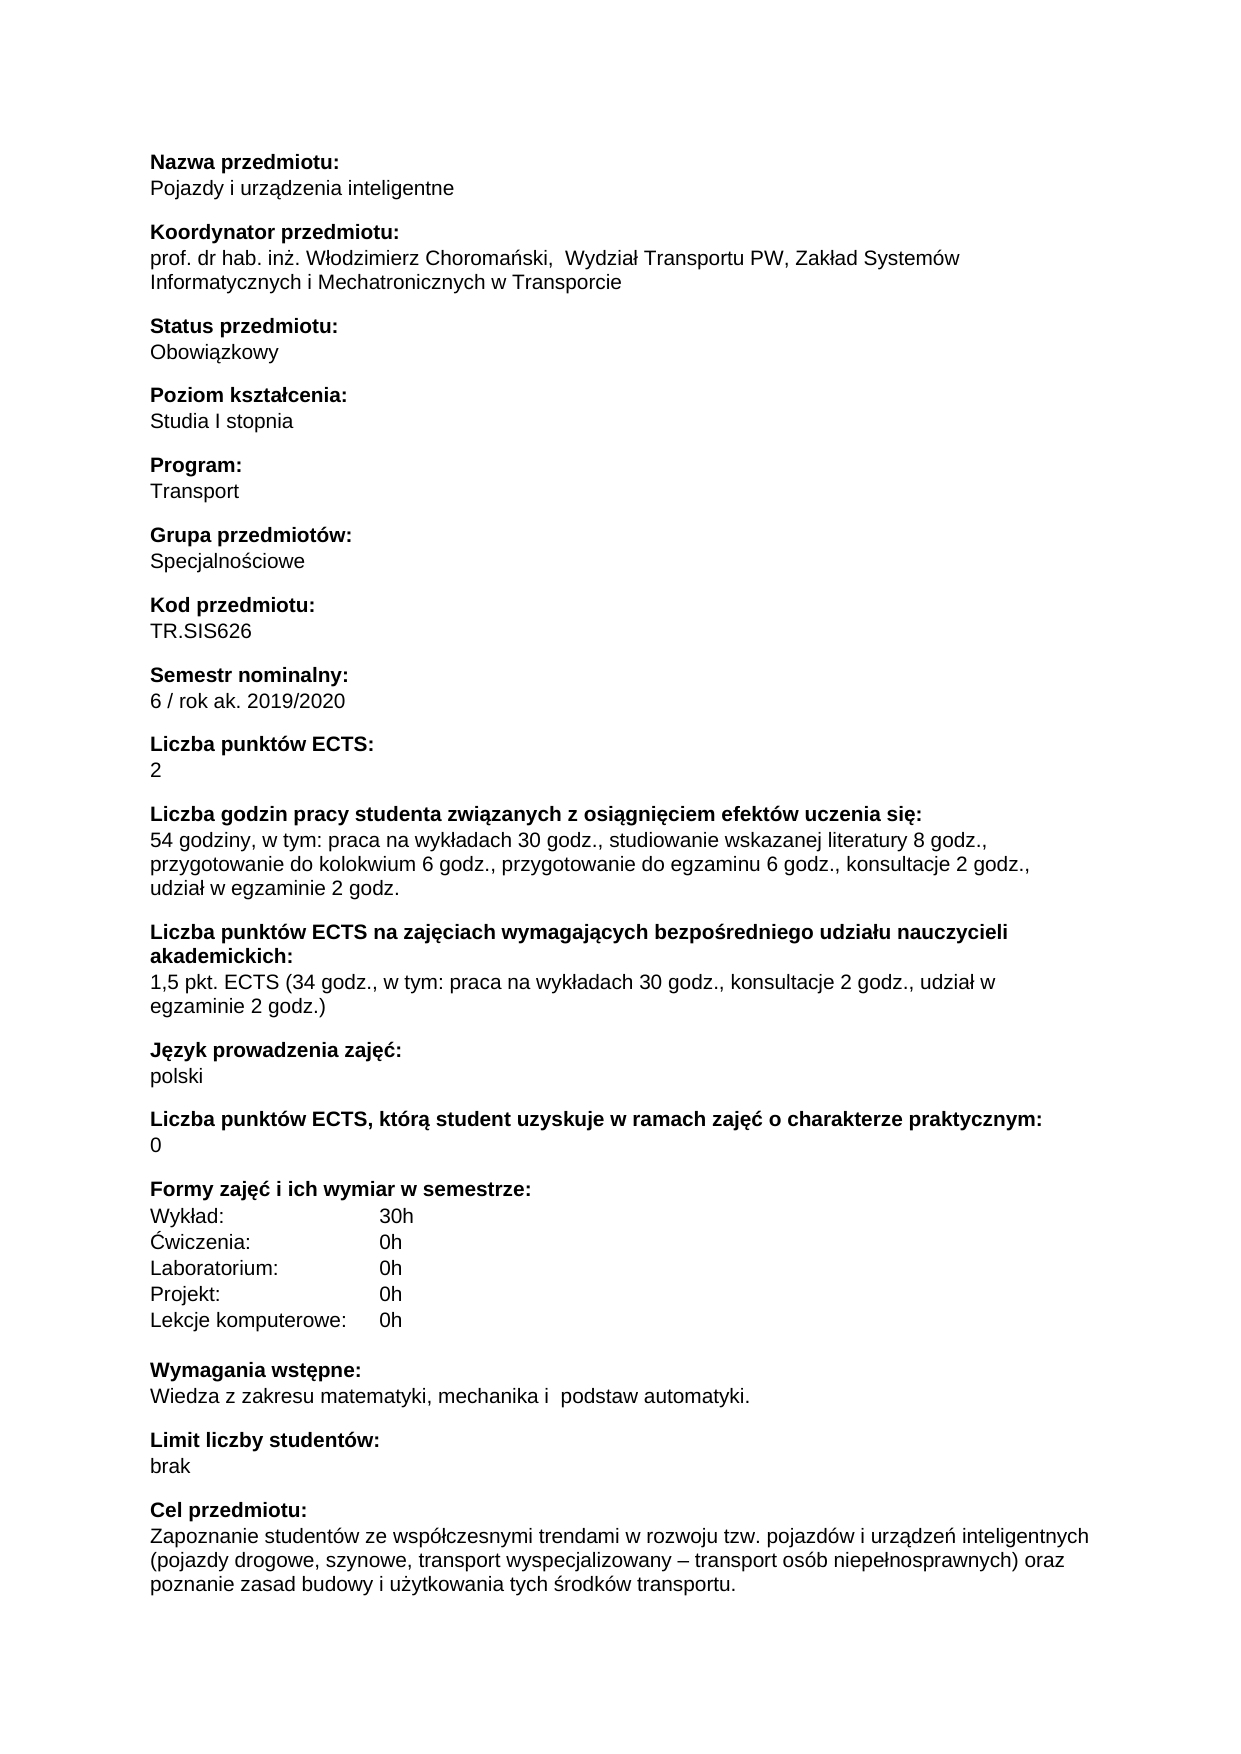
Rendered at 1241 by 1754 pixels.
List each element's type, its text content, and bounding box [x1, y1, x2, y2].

text Liczba godzin pracy studenta związanych z osiągnięciem efektów uczenia się: [150, 802, 1090, 826]
text Pojazdy i urządzenia inteligentne [150, 176, 1090, 200]
text Wiedza z zakresu matematyki, mechanika i podstaw automatyki. [150, 1384, 1090, 1408]
text Koordynator przedmiotu: [150, 220, 1090, 244]
text Liczba punktów ECTS: [150, 732, 1090, 756]
text 0 [150, 1133, 1090, 1157]
text Zapoznanie studentów ze współczesnymi trendami w rozwoju tzw. pojazdów i urządzeń inteligentnych (pojazdy drogowe, szynowe, transport wyspecjalizowany – transport osób niepełnosprawnych) oraz poznanie zasad budowy i użytkowania tych środków transportu. [150, 1523, 1090, 1595]
text Semestr nominalny: [150, 662, 1090, 686]
text Liczba punktów ECTS, którą student uzyskuje w ramach zajęć o charakterze praktycznym: [150, 1107, 1090, 1131]
text 2 [150, 758, 1090, 782]
text 1,5 pkt. ECTS (34 godz., w tym: praca na wykładach 30 godz., konsultacje 2 godz., udział w egzaminie 2 godz.) [150, 970, 1090, 1018]
text Formy zajęć i ich wymiar w semestrze: [150, 1177, 1090, 1201]
text 6 / rok ak. 2019/2020 [150, 688, 1090, 712]
text Język prowadzenia zajęć: [150, 1037, 1090, 1061]
text prof. dr hab. inż. Włodzimierz Choromański, Wydział Transportu PW, Zakład Systemów Informatycznych i Mechatronicznych w Transporcie [150, 246, 1090, 294]
text Limit liczby studentów: [150, 1428, 1090, 1452]
text Liczba punktów ECTS na zajęciach wymagających bezpośredniego udziału nauczycieli akademickich: [150, 920, 1090, 968]
table_cell 0h [369, 1254, 597, 1280]
text Transport [150, 479, 1090, 503]
text Cel przedmiotu: [150, 1497, 1090, 1521]
table_cell Ćwiczenia: [140, 1230, 367, 1254]
text polski [150, 1063, 1090, 1087]
text TR.SIS626 [150, 619, 1090, 643]
text Grupa przedmiotów: [150, 523, 1090, 547]
text brak [150, 1454, 1090, 1478]
text 54 godziny, w tym: praca na wykładach 30 godz., studiowanie wskazanej literatury 8 godz., przygotowanie do kolokwium 6 godz., przygotowanie do egzaminu 6 godz., konsultacje 2 godz., udział w egzaminie 2 godz. [150, 828, 1090, 900]
text Nazwa przedmiotu: [150, 150, 1090, 174]
table_cell 0h [369, 1228, 597, 1254]
table_cell Laboratorium: [140, 1256, 367, 1280]
text Obowiązkowy [150, 339, 1090, 363]
text Status przedmiotu: [150, 313, 1090, 337]
text Studia I stopnia [150, 409, 1090, 433]
table_cell 0h [369, 1306, 597, 1332]
table_header Wykład: [140, 1204, 367, 1228]
text Wymagania wstępne: [150, 1358, 1090, 1382]
text Program: [150, 453, 1090, 477]
table_cell Lekcje komputerowe: [140, 1308, 367, 1332]
text Poziom kształcenia: [150, 383, 1090, 407]
table_header 30h [369, 1204, 597, 1228]
table_cell 0h [369, 1280, 597, 1306]
table_cell Projekt: [140, 1282, 367, 1306]
text Kod przedmiotu: [150, 593, 1090, 617]
text Specjalnościowe [150, 549, 1090, 573]
